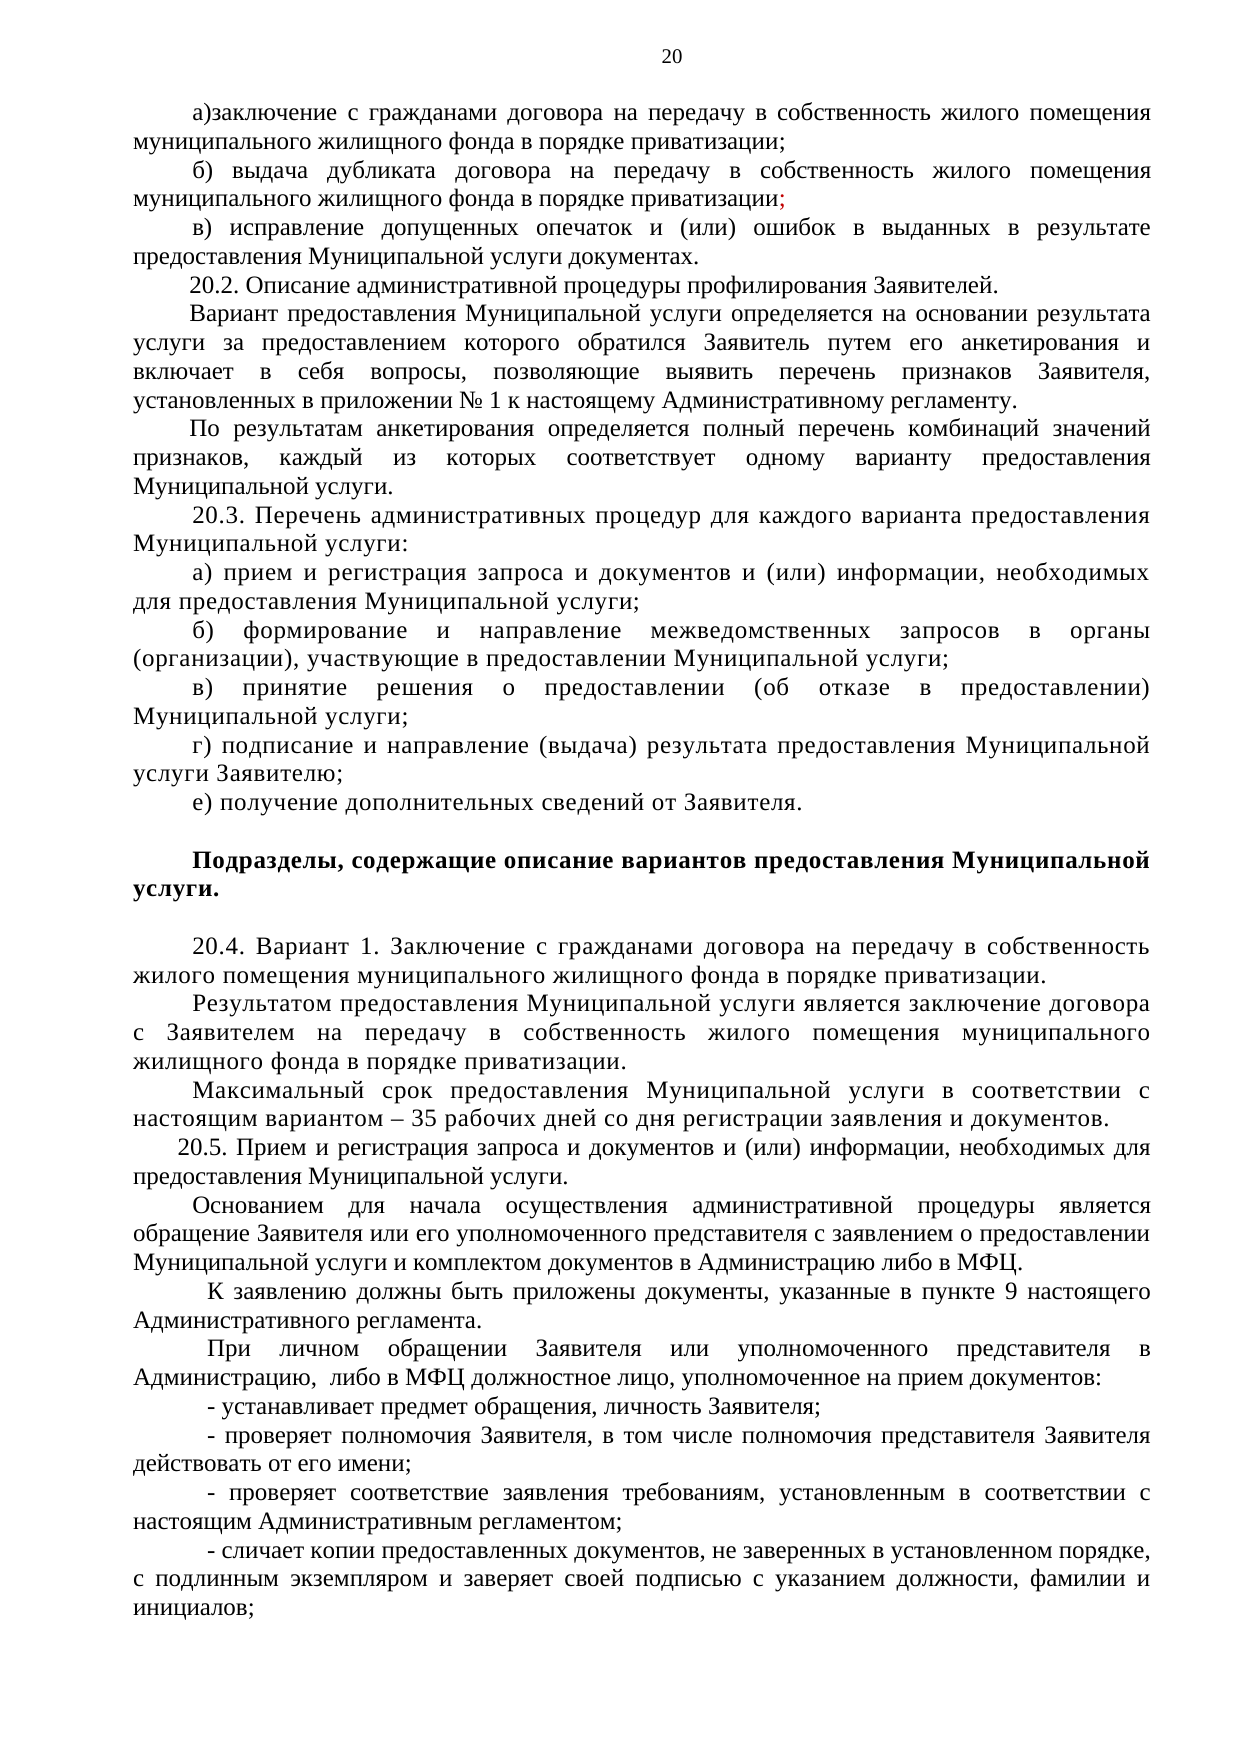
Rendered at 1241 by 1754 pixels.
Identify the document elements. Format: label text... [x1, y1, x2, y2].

text 20.2. Описание административной процедуры профилирования Заявителей. [133, 270, 1152, 298]
text 20.5. Прием и регистрация запроса и документов и (или) информации, необходимых для предоставления Муниципальной услуги. [133, 1132, 1152, 1190]
text - проверяет полномочия Заявителя, в том числе полномочия представителя Заявителя действовать от его имени; [133, 1420, 1152, 1477]
text - устанавливает предмет обращения, личность Заявителя; [133, 1391, 1152, 1420]
text 20.3. Перечень административных процедур для каждого варианта предоставления Муниципальной услуги: [133, 500, 1152, 557]
text Вариант предоставления Муниципальной услуги определяется на основании результата услуги за предоставлением которого обратился Заявитель путем его анкетирования и включает в себя вопросы, позволяющие выявить перечень признаков Заявителя, установленных в приложении № 1 к настоящему Административному регламенту. [133, 298, 1152, 413]
list в) исправление допущенных опечаток и (или) ошибок в выданных в результате предоставления Муниципальной услуги документах. [133, 212, 1152, 270]
text а) прием и регистрация запроса и документов и (или) информации, необходимых для предоставления Муниципальной услуги; [133, 557, 1152, 615]
text г) подписание и направление (выдача) результата предоставления Муниципальной услуги Заявителю; [133, 730, 1152, 787]
text 20.4. Вариант 1. Заключение с гражданами договора на передачу в собственность жилого помещения муниципального жилищного фонда в порядке приватизации. [133, 931, 1152, 988]
text При личном обращении Заявителя или уполномоченного представителя в Администрацию, либо в МФЦ должностное лицо, уполномоченное на прием документов: [133, 1333, 1152, 1391]
text К заявлению должны быть приложены документы, указанные в пункте 9 настоящего Административного регламента. [133, 1276, 1152, 1333]
text в) принятие решения о предоставлении (об отказе в предоставлении) Муниципальной услуги; [133, 672, 1152, 730]
text б) выдача дубликата договора на передачу в собственность жилого помещения муниципального жилищного фонда в порядке приватизации; [133, 155, 1152, 212]
text Максимальный срок предоставления Муниципальной услуги в соответствии с настоящим вариантом – 35 рабочих дней со дня регистрации заявления и документов. [133, 1075, 1152, 1132]
text - сличает копии предоставленных документов, не заверенных в установленном порядке, с подлинным экземпляром и заверяет своей подписью с указанием должности, фамилии и инициалов; [133, 1535, 1152, 1621]
text Результатом предоставления Муниципальной услуги является заключение договора с Заявителем на передачу в собственность жилого помещения муниципального жилищного фонда в порядке приватизации. [133, 988, 1152, 1075]
text По результатам анкетирования определяется полный перечень комбинаций значений признаков, каждый из которых соответствует одному варианту предоставления Муниципальной услуги. [133, 413, 1152, 500]
text Подразделы, содержащие описание вариантов предоставления Муниципальной услуги. [133, 845, 1152, 902]
text Основанием для начала осуществления административной процедуры является обращение Заявителя или его уполномоченного представителя с заявлением о предоставлении Муниципальной услуги и комплектом документов в Администрацию либо в МФЦ. [133, 1190, 1152, 1276]
text б) формирование и направление межведомственных запросов в органы (организации), участвующие в предоставлении Муниципальной услуги; [133, 615, 1152, 672]
text - проверяет соответствие заявления требованиям, установленным в соответствии с настоящим Административным регламентом; [133, 1477, 1152, 1535]
text е) получение дополнительных сведений от Заявителя. [133, 787, 1152, 816]
list а)заключение с гражданами договора на передачу в собственность жилого помещения муниципального жилищного фонда в порядке приватизации; [133, 97, 1152, 155]
